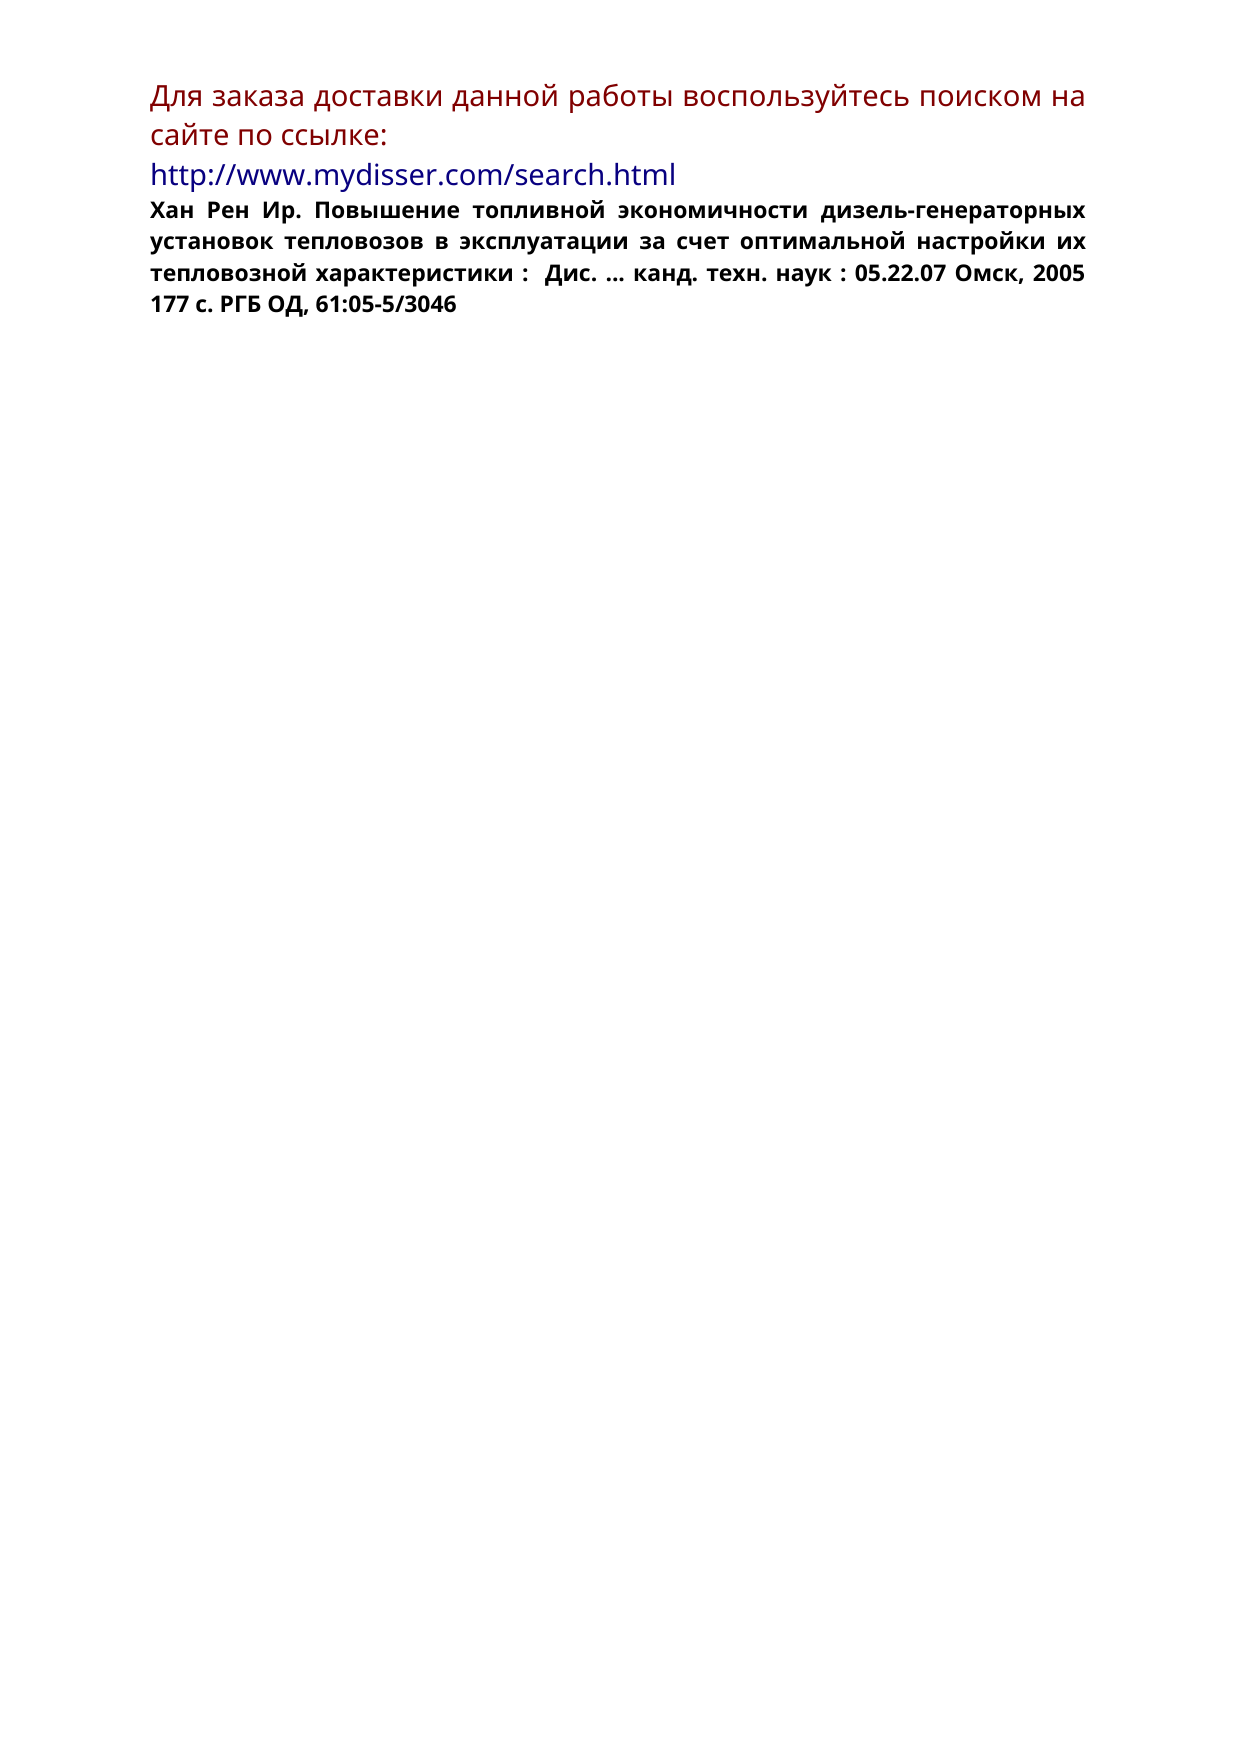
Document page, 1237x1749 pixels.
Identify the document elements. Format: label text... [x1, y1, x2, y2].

text Хан Рен Ир. Повышение топливной экономичности дизель-генераторных установок тепловозов в эксплуатации за счет оптимальной настройки их тепловозной характеристики : Дис. ... канд. техн. наук : 05.22.07 Омск, 2005 177 с. РГБ ОД, 61:05-5/3046 [150, 194, 1086, 319]
